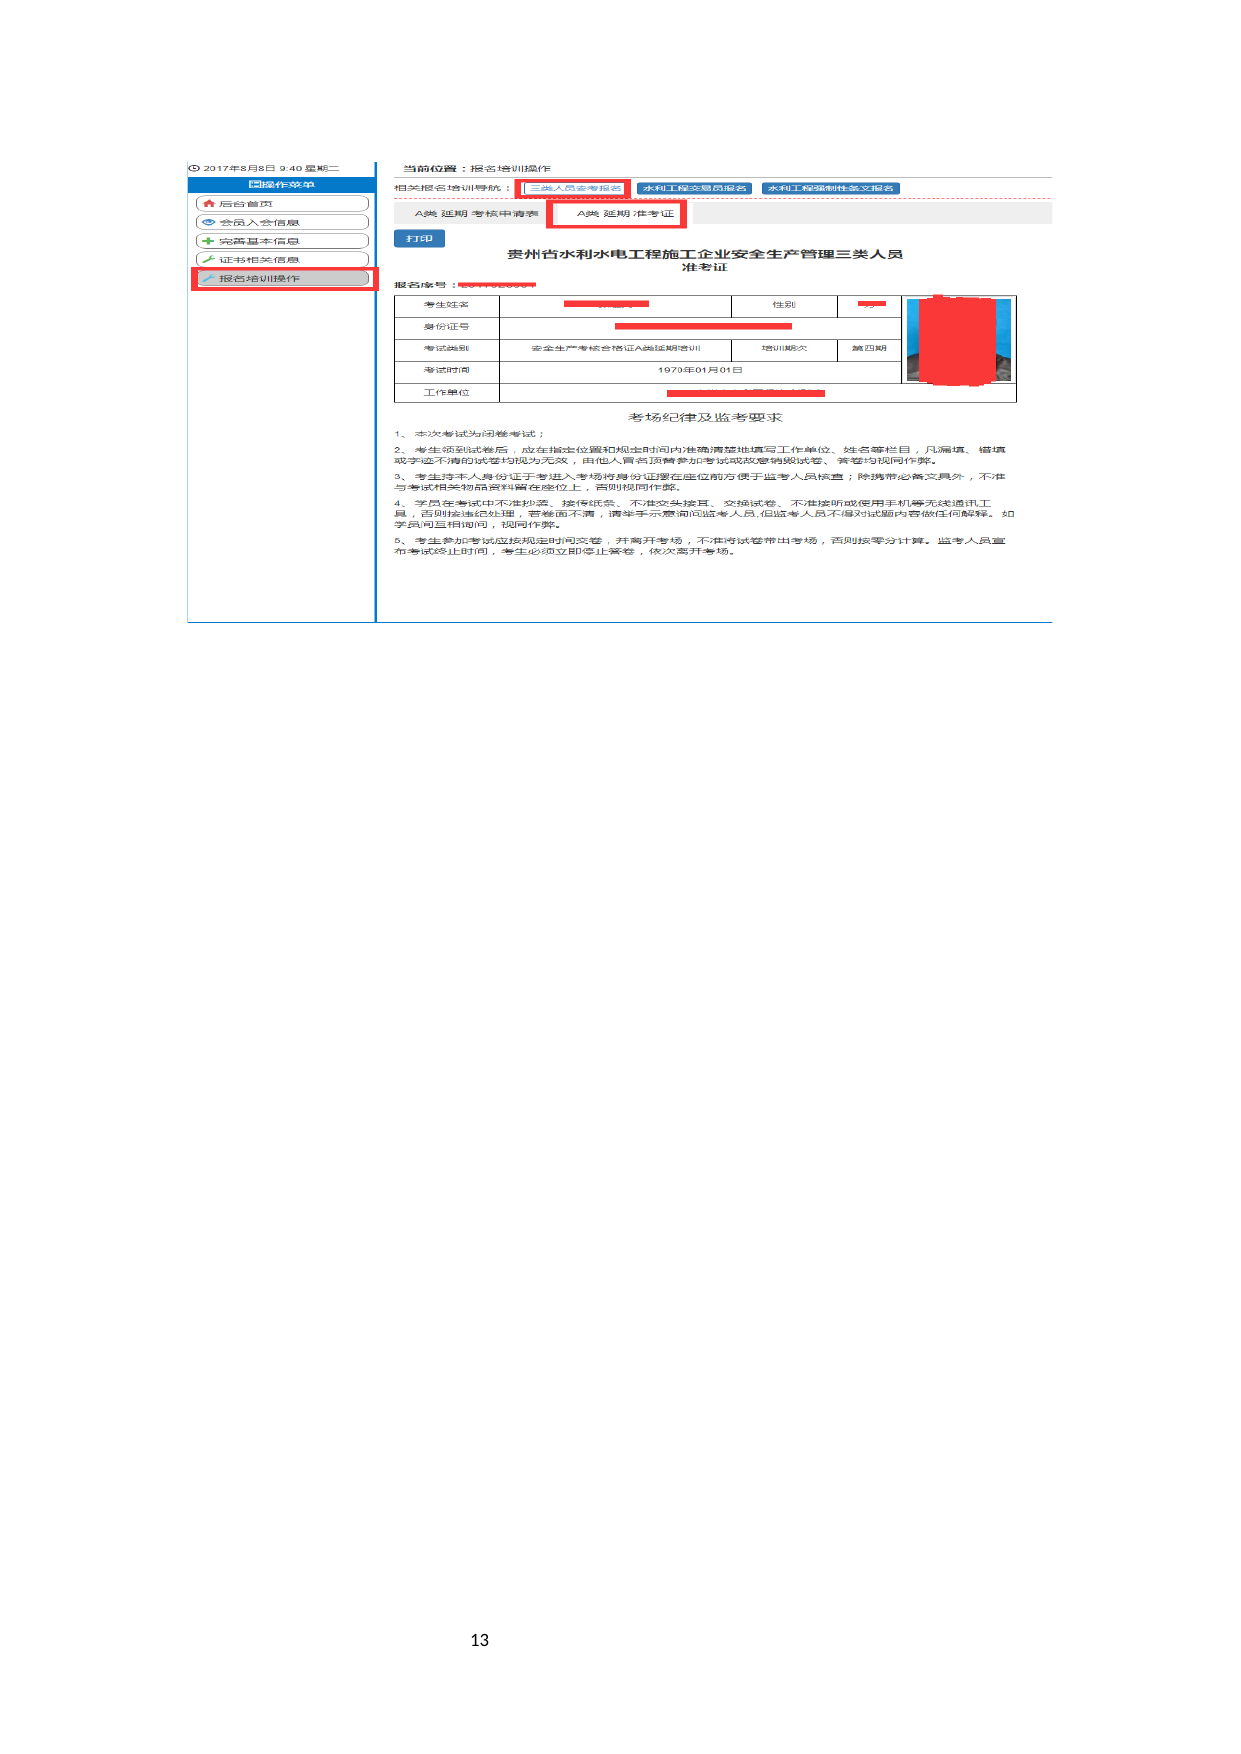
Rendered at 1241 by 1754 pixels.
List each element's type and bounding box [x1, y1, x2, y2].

picture [187, 162, 1053, 623]
